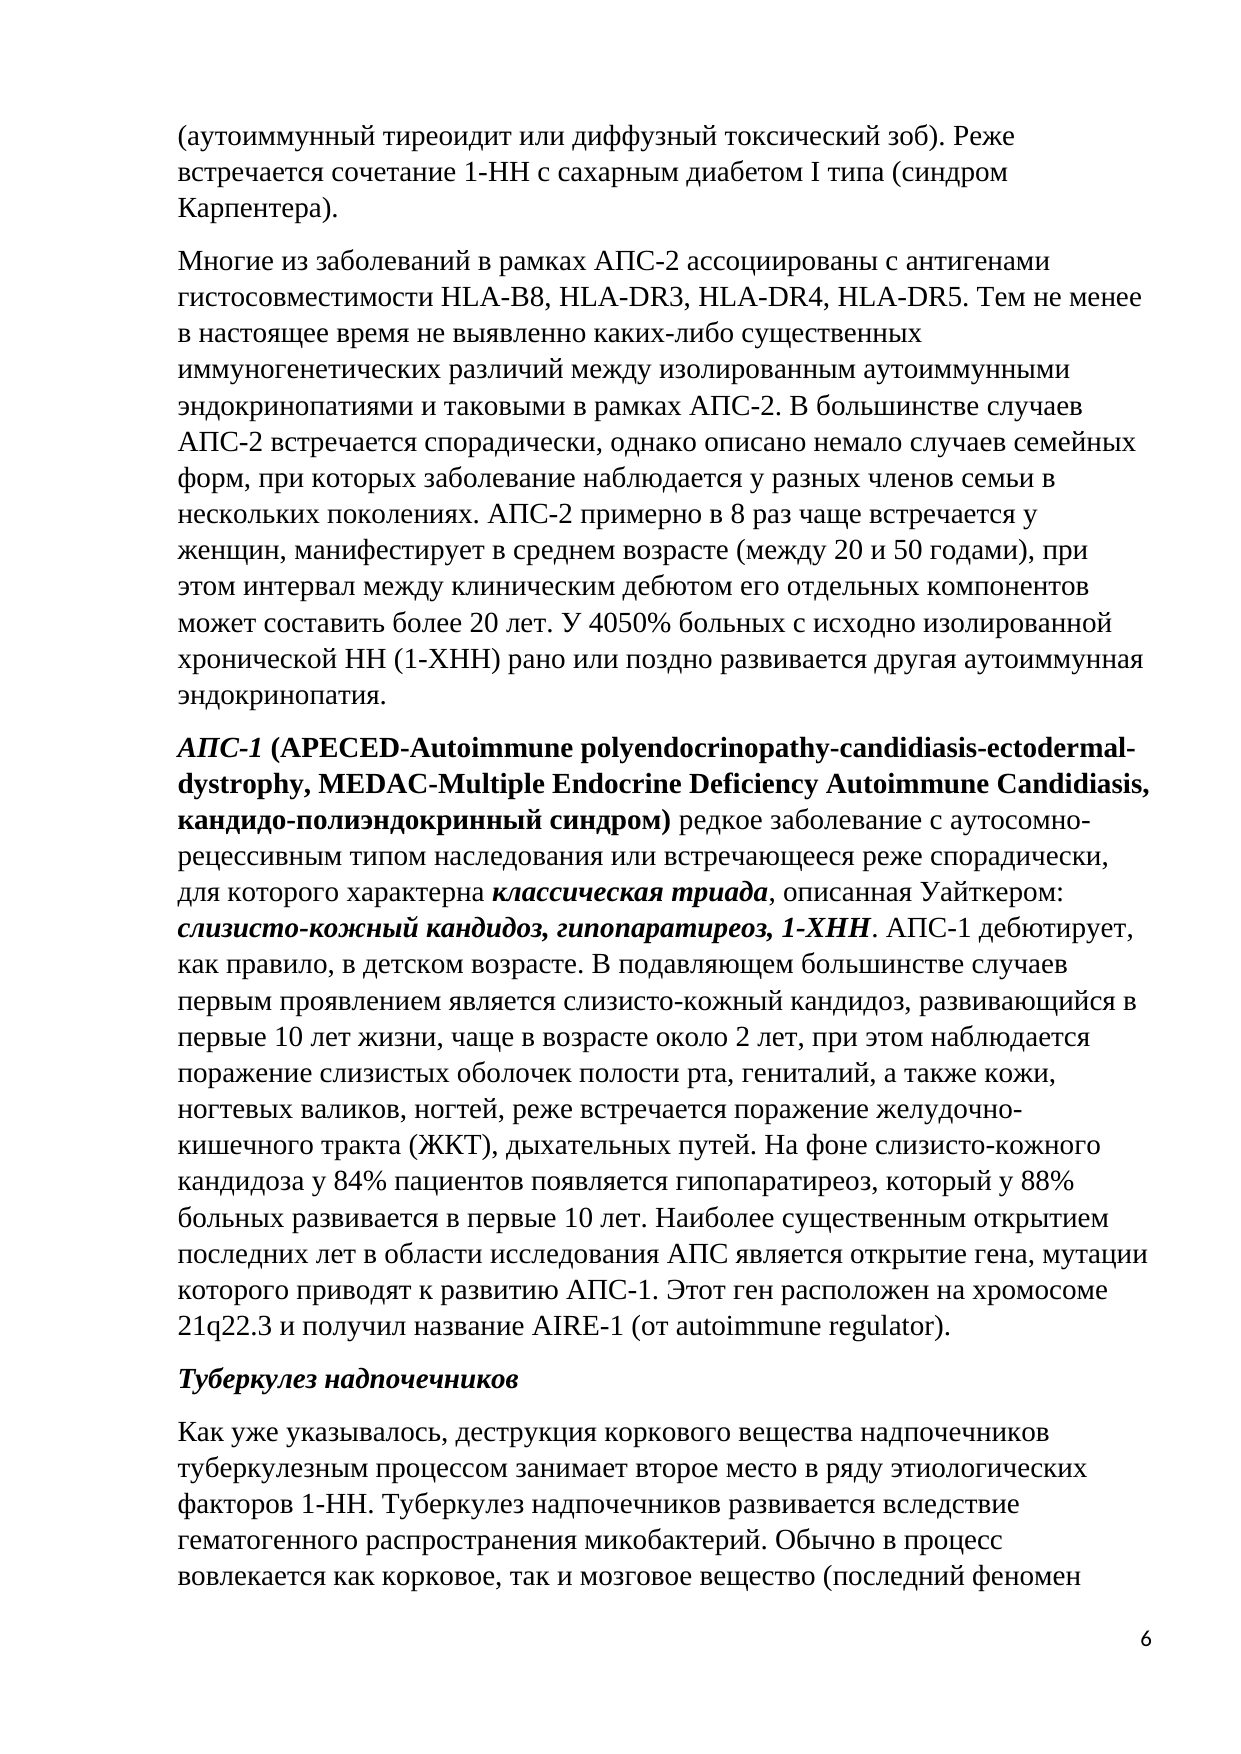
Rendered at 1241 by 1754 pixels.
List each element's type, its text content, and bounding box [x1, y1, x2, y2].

text Туберкулез надпочечников [177, 1361, 1152, 1394]
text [177, 1414, 1152, 1592]
text АПС-1 (APECED-Autoimmune polyendocrinopathy-candidiasis-ectodermal-dystrophy, MEDAC-Multiple Endocrine Deficiency Autoimmune Candidiasis, кандидо-полиэндокринный синдром) редкое заболевание с аутосомно-рецессивным типом наследования или встречающееся реже спорадически, для которого характерна классическая триада, описанная Уайткером: слизисто-кожный кандидоз, гипопаратиреоз, 1-ХНН. АПС-1 дебютирует, как правило, в детском возрасте. В подавляющем большинстве случаев первым проявлением является слизисто-кожный кандидоз, развивающийся в первые 10 лет жизни, чаще в возрасте около 2 лет, при этом наблюдается поражение слизистых оболочек полости рта, гениталий, а также кожи, ногтевых валиков, ногтей, реже встречается поражение желудочно-кишечного тракта (ЖКТ), дыхательных путей. На фоне слизисто-кожного кандидоза у 84% пациентов появляется гипопаратиреоз, который у 88% больных развивается в первые 10 лет. Наиболее существенным открытием последних лет в области исследования АПС является открытие гена, мутации которого приводят к развитию АПС-1. Этот ген расположен на хромосоме 21q22.3 и получил название AIRE-1 (от autoimmune regulator). [177, 730, 1152, 1342]
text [177, 118, 1152, 224]
text Многие из заболеваний в рамках АПС-2 ассоциированы с антигенами гистосовместимости НLА-В8, НLА-DR3, НLА-DR4, НLА-DR5. Тем не менее в настоящее время не выявленно каких-либо существенных иммуногенетических различий между изолированным аутоиммунными эндокринопатиями и таковыми в рамках АПС-2. В большинстве случаев АПС-2 встречается спорадически, однако описано немало случаев семейных форм, при которых заболевание наблюдается у разных членов семьи в нескольких поколениях. АПС-2 примерно в 8 раз чаще встречается у женщин, манифестирует в среднем возрасте (между 20 и 50 годами), при этом интервал между клиническим дебютом его отдельных компонентов может составить более 20 лет. У 4050% больных с исходно изолированной хронической НН (1-ХНН) рано или поздно развивается другая аутоиммунная эндокринопатия. [177, 243, 1152, 711]
